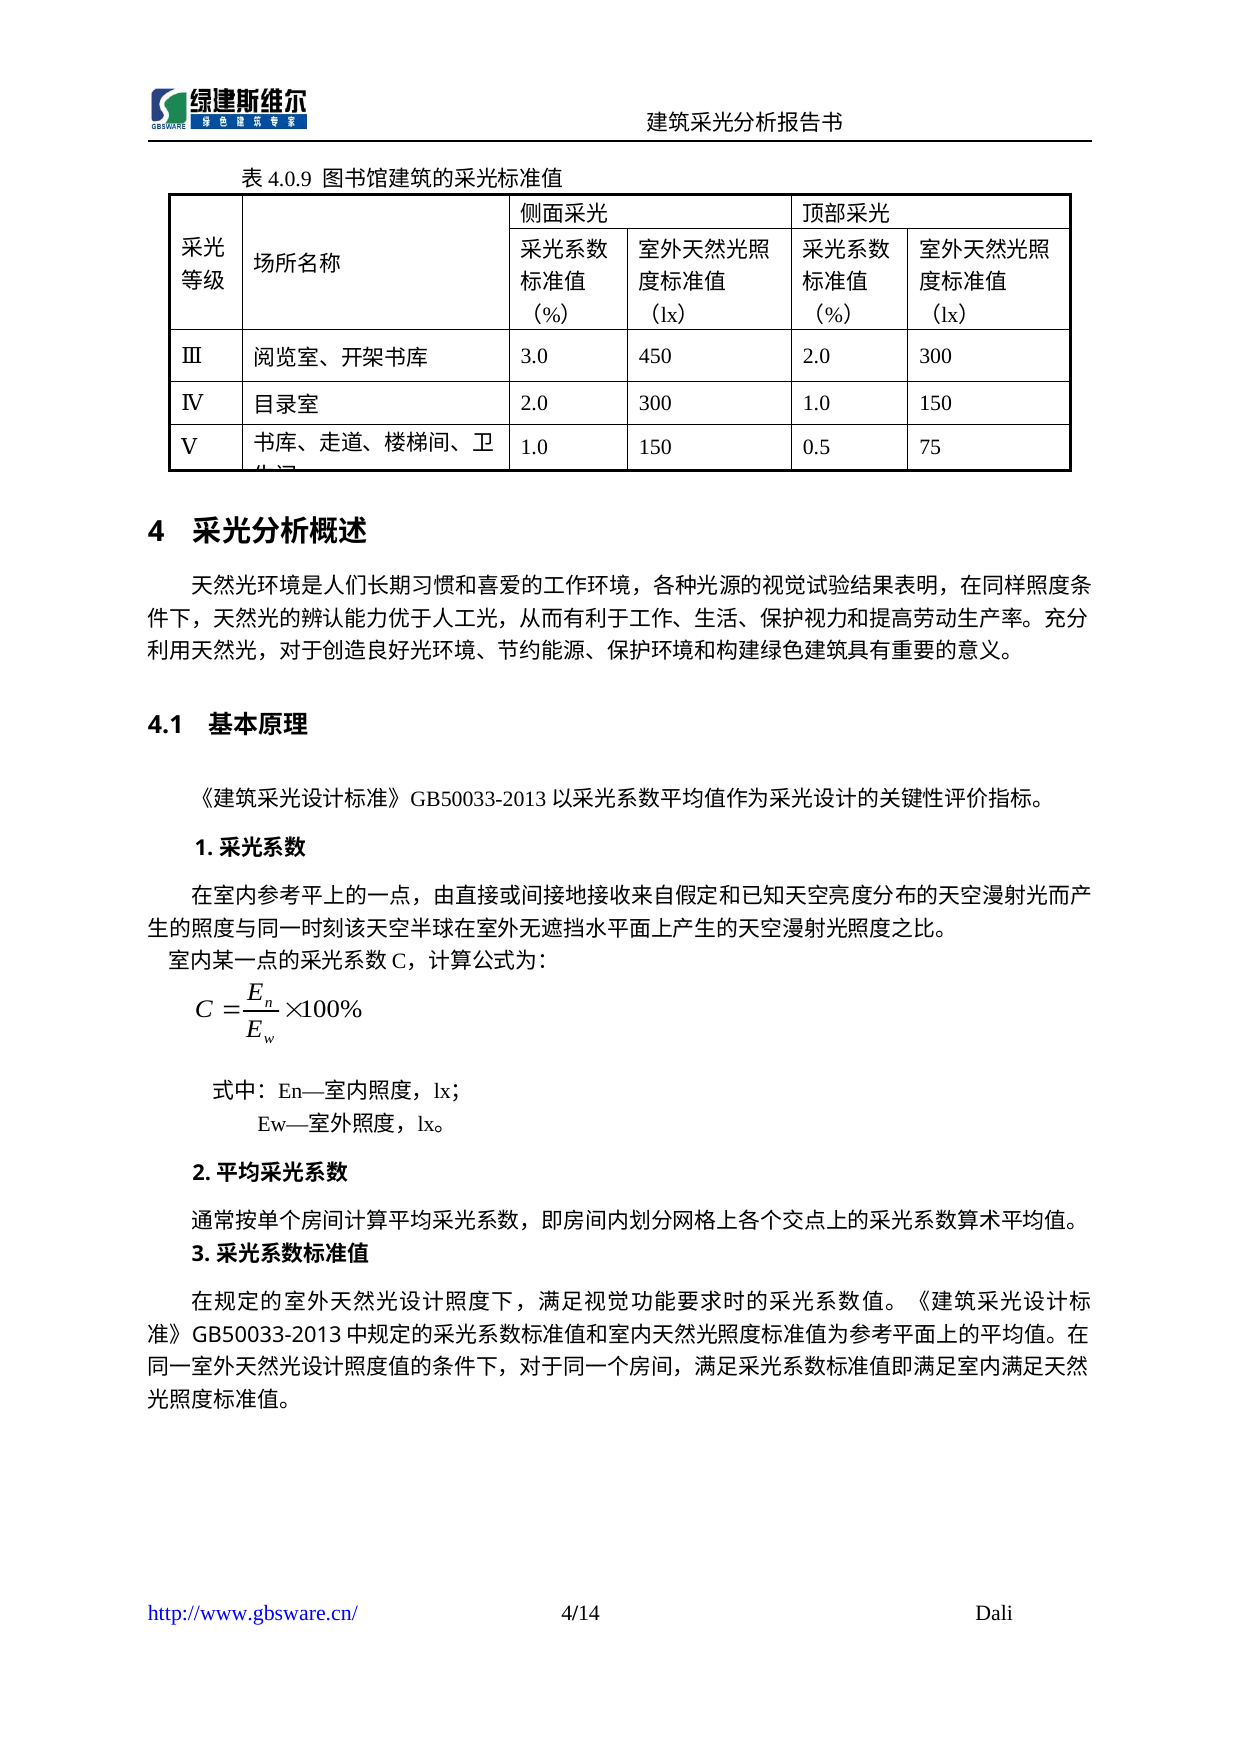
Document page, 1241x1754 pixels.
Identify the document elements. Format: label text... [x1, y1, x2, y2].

text 式中：En—室内照度，lx； [191, 1073, 1092, 1105]
table_cell 450 [628, 330, 791, 381]
table_cell 150 [908, 382, 1069, 424]
table_cell 2.0 [792, 330, 907, 381]
text 室内某一点的采光系数C，计算公式为： [148, 943, 1092, 975]
table_cell 75 [908, 425, 1069, 468]
table_cell 室外天然光照度标准值（lx） [628, 229, 791, 329]
table_cell 采光系数标准值（%） [510, 229, 627, 329]
table_header 采光等级 [171, 196, 242, 329]
subtitle 基本原理 [148, 690, 1092, 755]
table_header 场所名称 [243, 196, 509, 329]
text 在规定的室外天然光设计照度下，满足视觉功能要求时的采光系数值。《建筑采光设计标准》GB50033-2013中规定的采光系数标准值和室内天然光照度标准值为参考平面上的平均值。在同一室外天然光设计照度值的条件下，对于同一个房间，满足采光系数标准值即满足室内满足天然光照度标准值。 [148, 1284, 1092, 1414]
list 表4.0.9 图书馆建筑的采光标准值 [242, 160, 1092, 193]
table_cell 2.0 [510, 382, 627, 424]
text Ew—室外照度，lx。 [191, 1105, 1092, 1138]
text 通常按单个房间计算平均采光系数，即房间内划分网格上各个交点上的采光系数算术平均值。 [148, 1203, 1092, 1235]
table_header 侧面采光 [510, 196, 791, 228]
text 天然光环境是人们长期习惯和喜爱的工作环境，各种光源的视觉试验结果表明，在同样照度条件下，天然光的辨认能力优于人工光，从而有利于工作、生活、保护视力和提高劳动生产率。充分利用天然光，对于创造良好光环境、节约能源、保护环境和构建绿色建筑具有重要的意义。 [148, 568, 1092, 665]
picture [147, 88, 308, 130]
table_cell 室外天然光照度标准值（lx） [908, 229, 1069, 329]
table_cell 1.0 [510, 425, 627, 468]
table_cell Ⅳ [171, 382, 242, 424]
text 《建筑采光设计标准》GB50033-2013以采光系数平均值作为采光设计的关键性评价指标。 [148, 780, 1092, 813]
text 3. 采光系数标准值 [148, 1235, 1092, 1268]
text 在室内参考平上的一点，由直接或间接地接收来自假定和已知天空亮度分布的天空漫射光而产生的照度与同一时刻该天空半球在室外无遮挡水平面上产生的天空漫射光照度之比。 [148, 878, 1092, 943]
table_cell 书库、走道、楼梯间、卫生间 [243, 425, 509, 468]
table_cell 0.5 [792, 425, 907, 468]
table_cell 3.0 [510, 330, 627, 381]
table_cell 1.0 [792, 382, 907, 424]
table_cell 150 [628, 425, 791, 468]
table_cell 阅览室、开架书库 [243, 330, 509, 381]
table_cell Ⅴ [171, 425, 242, 468]
text 2. 平均采光系数 [148, 1154, 1092, 1187]
text 1. 采光系数 [194, 829, 1092, 862]
table_header 顶部采光 [792, 196, 1069, 228]
subtitle 采光分析概述 [148, 497, 1092, 562]
table_cell 目录室 [243, 382, 509, 424]
table_cell 采光系数标准值（%） [792, 229, 907, 329]
table_cell 300 [628, 382, 791, 424]
table_cell Ⅲ [171, 330, 242, 381]
table_cell 300 [908, 330, 1069, 381]
